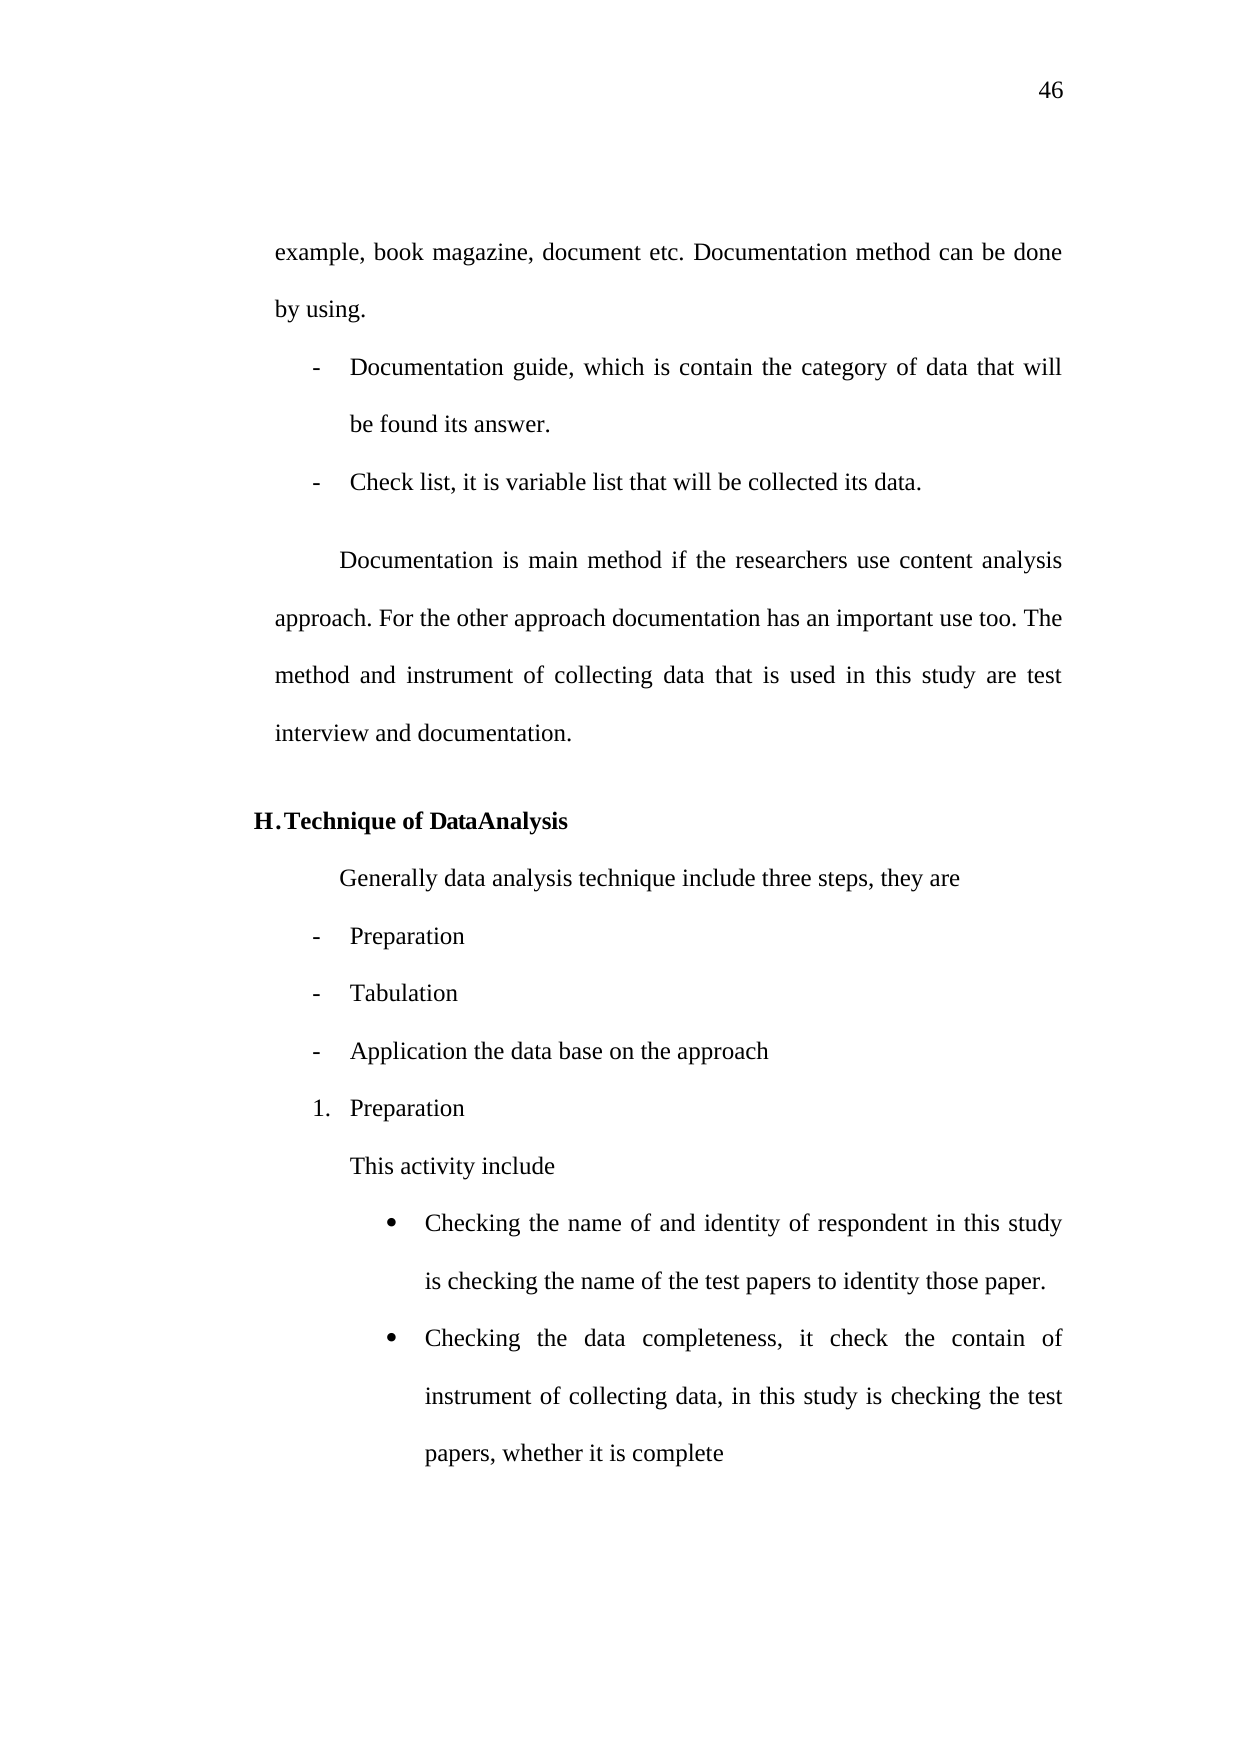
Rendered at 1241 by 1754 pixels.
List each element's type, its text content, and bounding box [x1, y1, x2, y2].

list Documentation guide, which is contain the category of data that will be found its answer. [312, 352, 1063, 438]
text H.Technique of DataAnalysis [237, 806, 1063, 835]
list Tabulation [312, 978, 1063, 1007]
list Checking the data completeness, it check the contain of instrument of collecting data, in this study is checking the test papers, whether it is complete [387, 1323, 1063, 1467]
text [274, 237, 1063, 323]
list Application the data base on the approach [312, 1036, 1063, 1065]
list Preparation [312, 1093, 1063, 1122]
text Documentation is main method if the researchers use content analysis approach. For the other approach documentation has an important use too. The method and instrument of collecting data that is used in this study are test interview and documentation. [274, 545, 1063, 747]
text Generally data analysis technique include three steps, they are [274, 863, 1063, 892]
list Check list, it is variable list that will be collected its data. [312, 467, 1063, 496]
list Preparation [312, 921, 1063, 950]
list This activity include [349, 1151, 1063, 1180]
list Checking the name of and identity of respondent in this study is checking the name of the test papers to identity those paper. [387, 1208, 1063, 1295]
